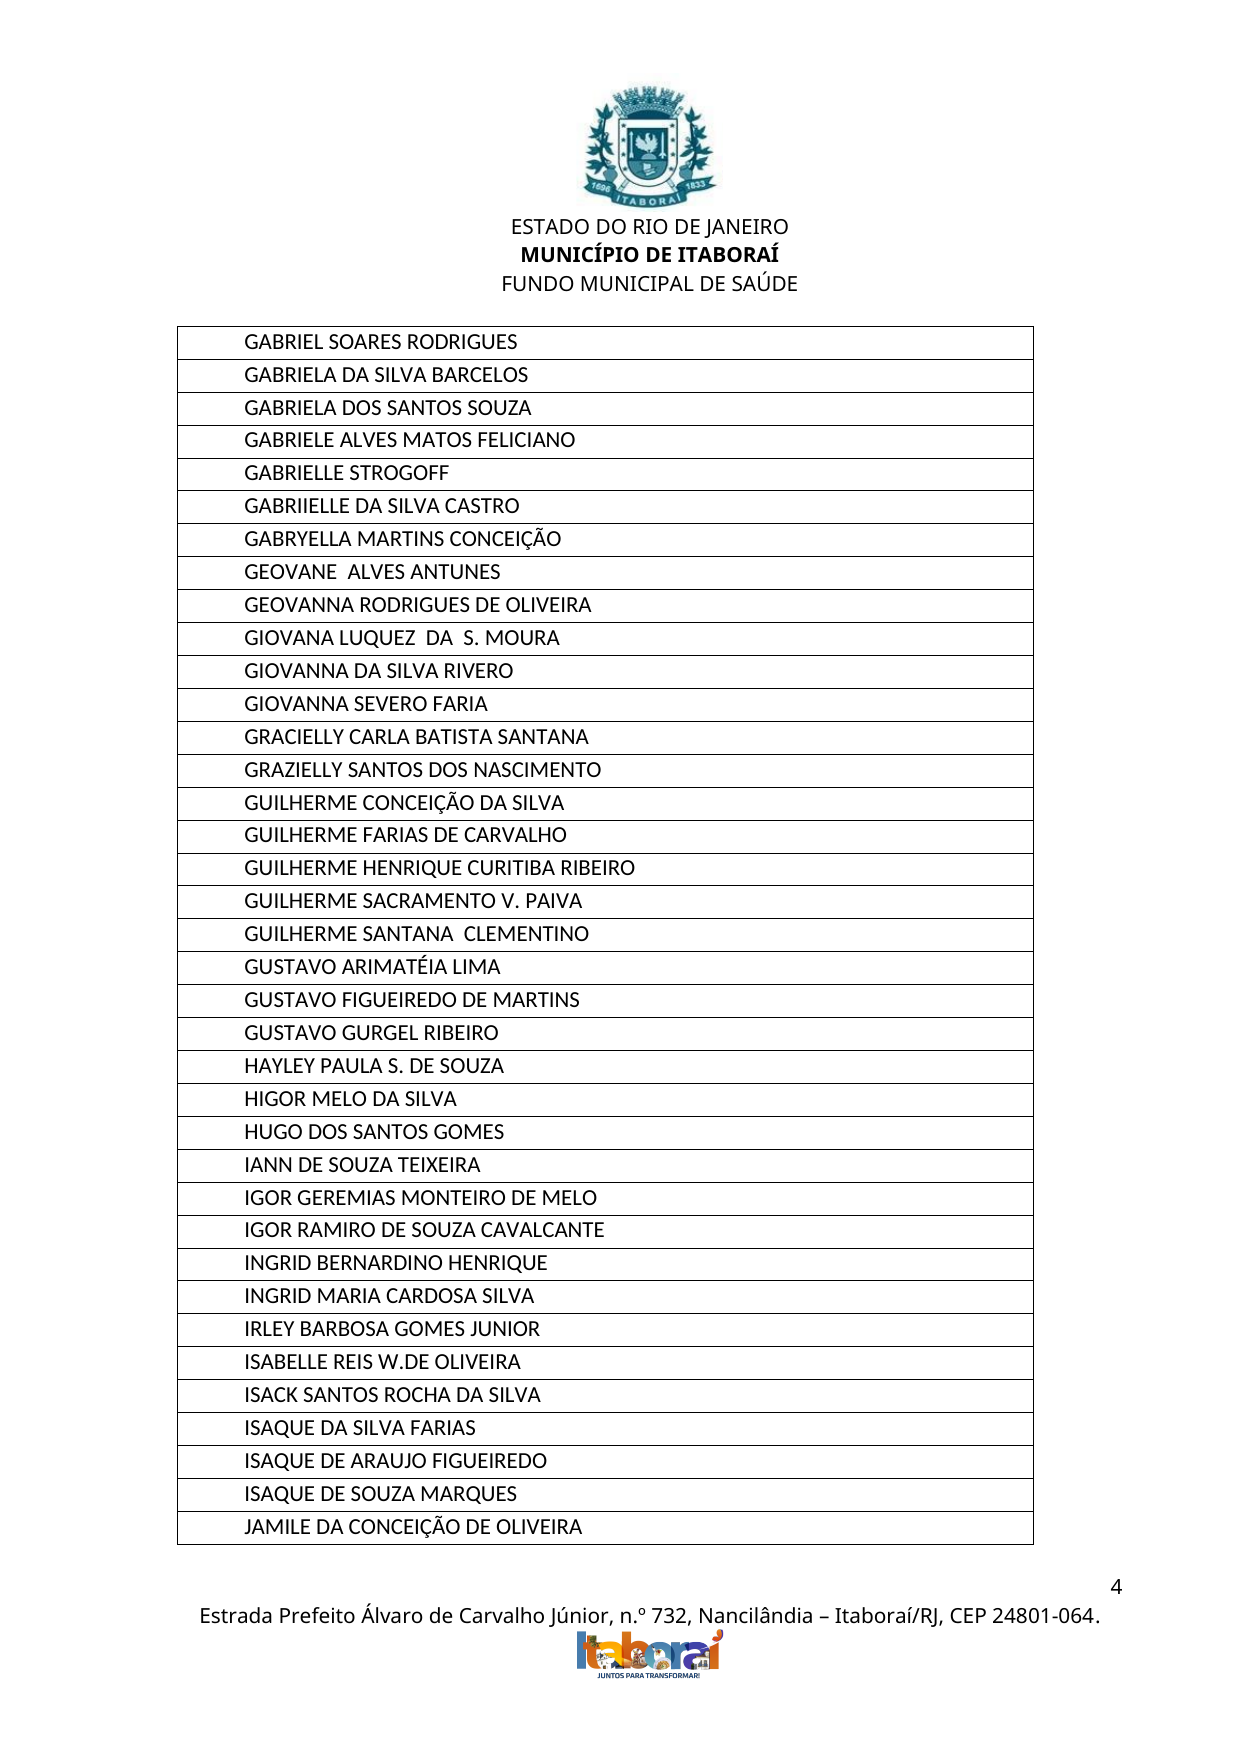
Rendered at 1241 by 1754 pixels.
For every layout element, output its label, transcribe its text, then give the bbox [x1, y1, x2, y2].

table_cell INGRID MARIA CARDOSA SILVA [178, 1281, 1033, 1313]
picture [572, 1629, 727, 1681]
table_cell INGRID BERNARDINO HENRIQUE [178, 1249, 1033, 1280]
table_cell GUILHERME SACRAMENTO V. PAIVA [178, 886, 1033, 918]
table_cell IRLEY BARBOSA GOMES JUNIOR [178, 1314, 1033, 1346]
table_cell ISACK SANTOS ROCHA DA SILVA [178, 1380, 1033, 1412]
table_cell GABRIIELLE DA SILVA CASTRO [178, 491, 1033, 523]
table_cell GIOVANNA DA SILVA RIVERO [178, 656, 1033, 688]
table_cell GUILHERME HENRIQUE CURITIBA RIBEIRO [178, 854, 1033, 885]
table_cell HAYLEY PAULA S. DE SOUZA [178, 1051, 1033, 1083]
table_cell GRACIELLY CARLA BATISTA SANTANA [178, 722, 1033, 754]
table_cell GUSTAVO FIGUEIREDO DE MARTINS [178, 985, 1033, 1017]
table_cell ISAQUE DE SOUZA MARQUES [178, 1479, 1033, 1511]
table_cell GUILHERME SANTANA CLEMENTINO [178, 919, 1033, 951]
picture [576, 73, 723, 212]
table_cell HIGOR MELO DA SILVA [178, 1084, 1033, 1116]
table_cell ISABELLE REIS W.DE OLIVEIRA [178, 1347, 1033, 1379]
table_cell HUGO DOS SANTOS GOMES [178, 1117, 1033, 1149]
table_cell IANN DE SOUZA TEIXEIRA [178, 1150, 1033, 1182]
table_cell GABRIELLE STROGOFF [178, 459, 1033, 490]
table_cell IGOR GEREMIAS MONTEIRO DE MELO [178, 1183, 1033, 1214]
table_cell ISAQUE DA SILVA FARIAS [178, 1413, 1033, 1445]
table_cell GUILHERME CONCEIÇÃO DA SILVA [178, 788, 1033, 819]
table_cell GABRYELLA MARTINS CONCEIÇÃO [178, 524, 1033, 556]
table_cell GABRIEL SOARES RODRIGUES [178, 327, 1033, 359]
table_cell GEOVANE ALVES ANTUNES [178, 557, 1033, 589]
table_cell GIOVANNA SEVERO FARIA [178, 689, 1033, 721]
table_cell GUILHERME FARIAS DE CARVALHO [178, 821, 1033, 852]
table_cell GABRIELA DOS SANTOS SOUZA [178, 393, 1033, 424]
table_cell GUSTAVO GURGEL RIBEIRO [178, 1018, 1033, 1050]
table_cell GABRIELE ALVES MATOS FELICIANO [178, 426, 1033, 457]
table_cell GRAZIELLY SANTOS DOS NASCIMENTO [178, 755, 1033, 787]
table_cell GUSTAVO ARIMATÉIA LIMA [178, 952, 1033, 984]
table_cell GIOVANA LUQUEZ DA S. MOURA [178, 623, 1033, 655]
table_cell IGOR RAMIRO DE SOUZA CAVALCANTE [178, 1216, 1033, 1247]
table_cell JAMILE DA CONCEIÇÃO DE OLIVEIRA [178, 1512, 1033, 1544]
table_cell GABRIELA DA SILVA BARCELOS [178, 360, 1033, 392]
table_cell ISAQUE DE ARAUJO FIGUEIREDO [178, 1446, 1033, 1478]
table_cell GEOVANNA RODRIGUES DE OLIVEIRA [178, 590, 1033, 622]
